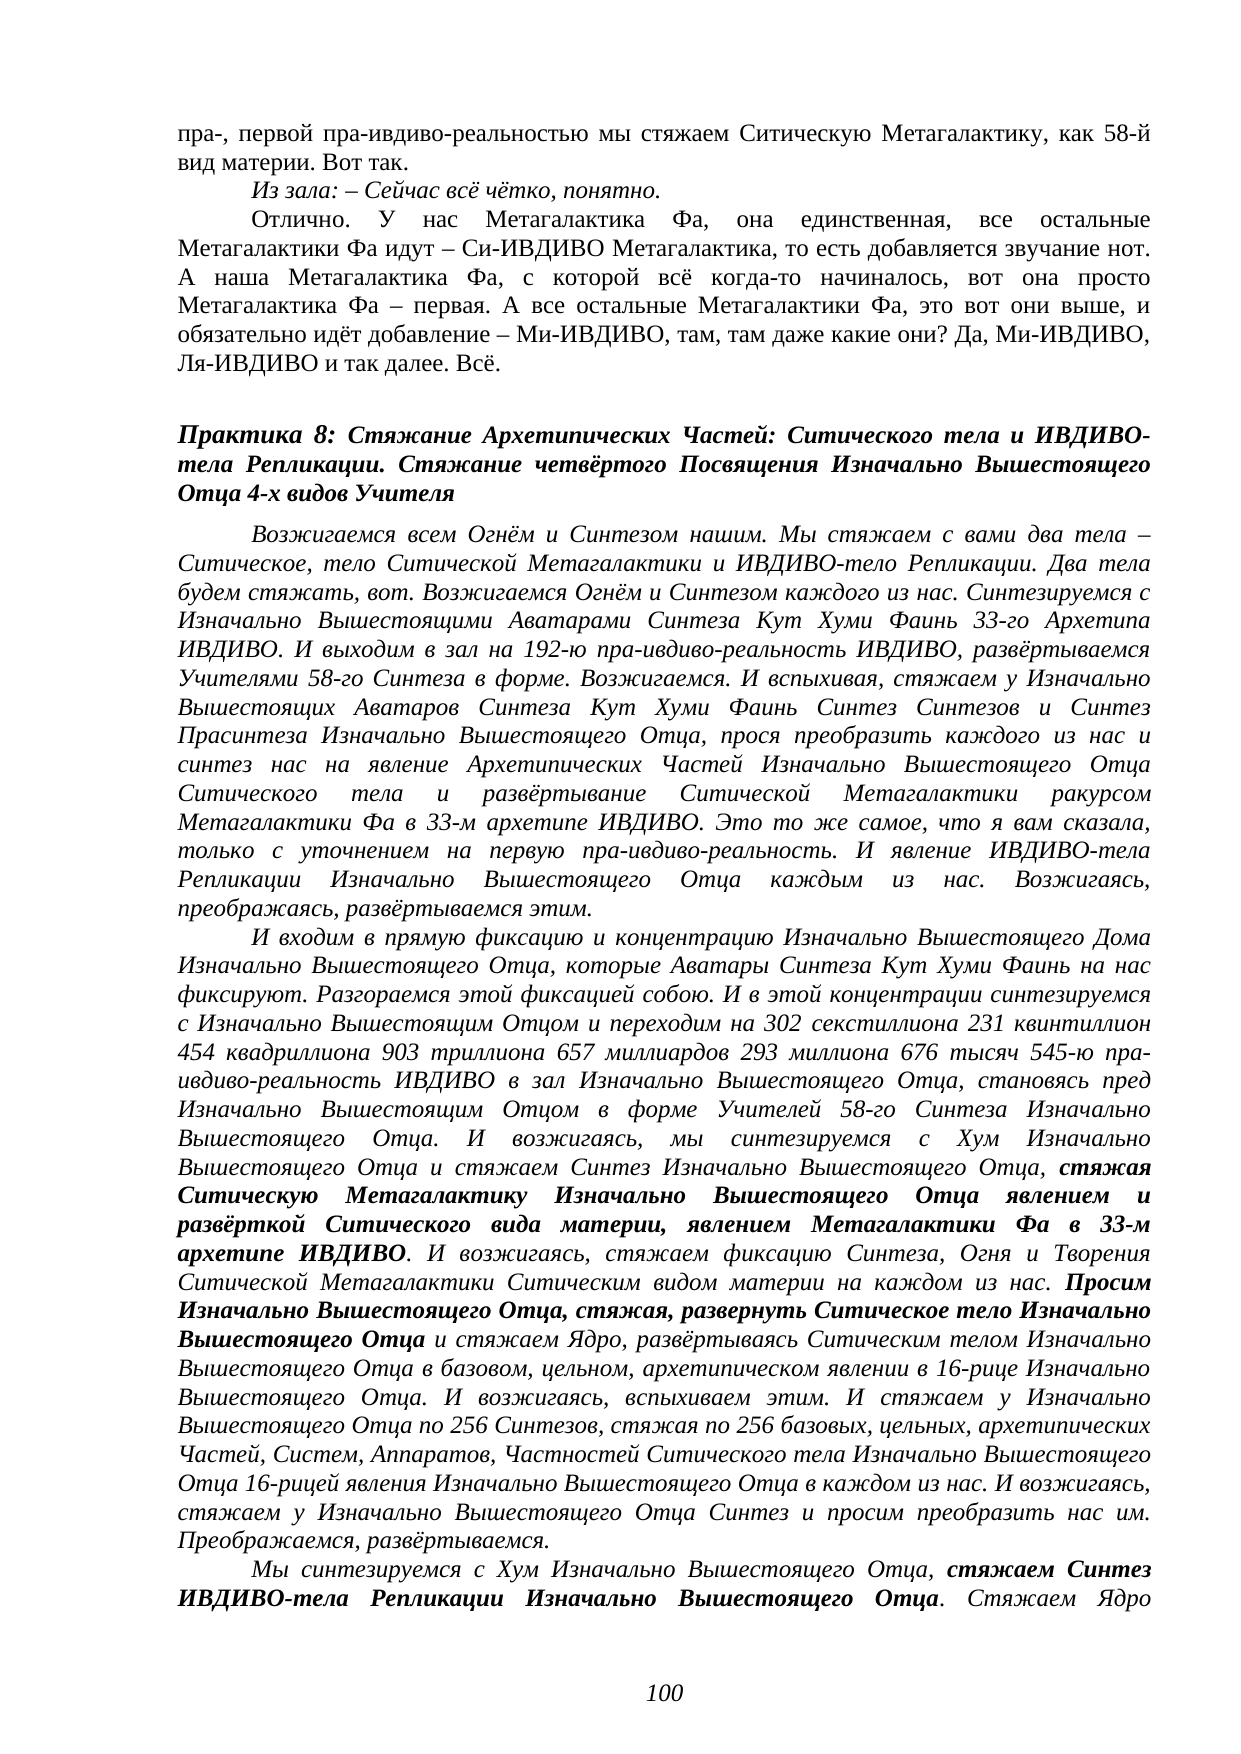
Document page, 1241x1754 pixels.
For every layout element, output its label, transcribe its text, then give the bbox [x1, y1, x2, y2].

text Отлично. У нас Метагалактика Фа, она единственная, все остальные Метагалактики Фа идут – Си-ИВДИВО Метагалактика, то есть добавляется звучание нот. А наша Метагалактика Фа, с которой всё когда-то начиналось, вот она просто Метагалактика Фа – первая. А все остальные Метагалактики Фа, это вот они выше, и обязательно идёт добавление – Ми-ИВДИВО, там, там даже какие они? Да, Ми-ИВДИВО, Ля-ИВДИВО и так далее. Всё. [177, 204, 1152, 377]
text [177, 118, 1152, 176]
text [177, 1554, 1152, 1612]
text Возжигаемся всем Огнём и Синтезом нашим. Мы стяжаем с вами два тела – Ситическое, тело Ситической Метагалактики и ИВДИВО-тело Репликации. Два тела будем стяжать, вот. Возжигаемся Огнём и Синтезом каждого из нас. Синтезируемся с Изначально Вышестоящими Аватарами Синтеза Кут Хуми Фаинь 33-го Архетипа ИВДИВО. И выходим в зал на 192-ю пра-ивдиво-реальность ИВДИВО, развёртываемся Учителями 58-го Синтеза в форме. Возжигаемся. И вспыхивая, стяжаем у Изначально Вышестоящих Аватаров Синтеза Кут Хуми Фаинь Синтез Синтезов и Синтез Прасинтеза Изначально Вышестоящего Отца, прося преобразить каждого из нас и синтез нас на явление Архетипических Частей Изначально Вышестоящего Отца Ситического тела и развёртывание Ситической Метагалактики ракурсом Метагалактики Фа в 33-м архетипе ИВДИВО. Это то же самое, что я вам сказала, только с уточнением на первую пра-ивдиво-реальность. И явление ИВДИВО-тела Репликации Изначально Вышестоящего Отца каждым из нас. Возжигаясь, преображаясь, развёртываемся этим. [177, 519, 1152, 922]
text Практика 8: Стяжание Архетипических Частей: Ситического тела и ИВДИВО-тела Репликации. Стяжание четвёртого Посвящения Изначально Вышестоящего Отца 4-х видов Учителя [177, 418, 1152, 507]
text И входим в прямую фиксацию и концентрацию Изначально Вышестоящего Дома Изначально Вышестоящего Отца, которые Аватары Синтеза Кут Хуми Фаинь на нас фиксируют. Разгораемся этой фиксацией собою. И в этой концентрации синтезируемся с Изначально Вышестоящим Отцом и переходим на 302 секстиллиона 231 квинтиллион 454 квадриллиона 903 триллиона 657 миллиардов 293 миллиона 676 тысяч 545-ю пра-ивдиво-реальность ИВДИВО в зал Изначально Вышестоящего Отца, становясь пред Изначально Вышестоящим Отцом в форме Учителей 58-го Синтеза Изначально Вышестоящего Отца. И возжигаясь, мы синтезируемся с Хум Изначально Вышестоящего Отца и стяжаем Синтез Изначально Вышестоящего Отца, стяжая Ситическую Метагалактику Изначально Вышестоящего Отца явлением и развёрткой Ситического вида материи, явлением Метагалактики Фа в 33-м архетипе ИВДИВО. И возжигаясь, стяжаем фиксацию Синтеза, Огня и Творения Ситической Метагалактики Ситическим видом материи на каждом из нас. Просим Изначально Вышестоящего Отца, стяжая, развернуть Ситическое тело Изначально Вышестоящего Отца и стяжаем Ядро, развёртываясь Ситическим телом Изначально Вышестоящего Отца в базовом, цельном, архетипическом явлении в 16-рице Изначально Вышестоящего Отца. И возжигаясь, вспыхиваем этим. И стяжаем у Изначально Вышестоящего Отца по 256 Синтезов, стяжая по 256 базовых, цельных, архетипических Частей, Систем, Аппаратов, Частностей Ситического тела Изначально Вышестоящего Отца 16-рицей явления Изначально Вышестоящего Отца в каждом из нас. И возжигаясь, стяжаем у Изначально Вышестоящего Отца Синтез и просим преобразить нас им. Преображаемся, развёртываемся. [177, 922, 1152, 1554]
text Из зала: – Сейчас всё чётко, понятно. [177, 176, 1152, 204]
